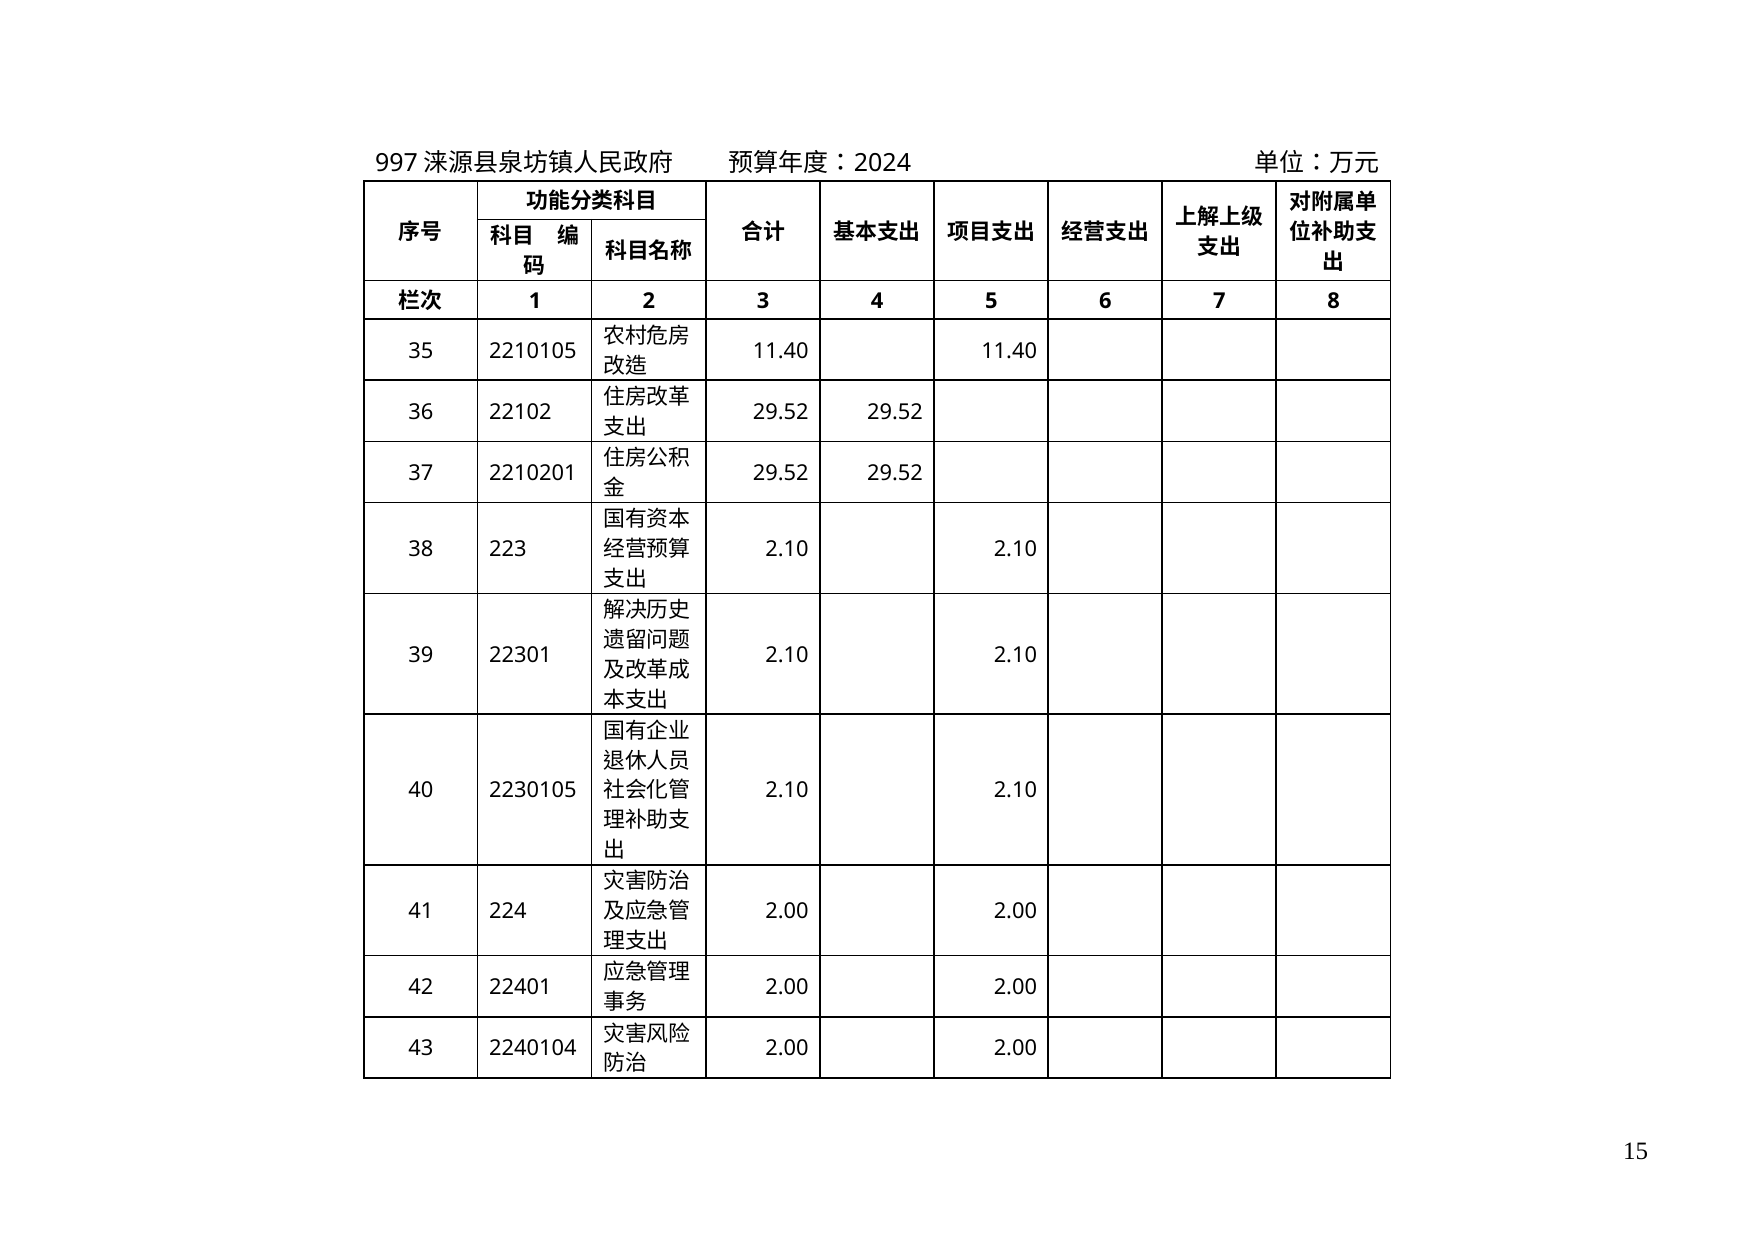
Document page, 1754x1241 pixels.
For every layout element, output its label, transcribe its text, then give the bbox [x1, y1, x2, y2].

table_header 预算年度：2024 [707, 143, 933, 180]
table_cell [1163, 503, 1275, 593]
table_header 单位：万元 [935, 143, 1390, 180]
table_cell [1277, 442, 1390, 502]
table_cell [821, 866, 933, 955]
table_cell 2.10 [707, 503, 819, 593]
table_cell [1163, 715, 1275, 864]
table_cell 住房改革支出 [592, 381, 705, 441]
table_cell [1277, 956, 1390, 1016]
table_cell [1277, 866, 1390, 955]
table_cell 29.52 [707, 381, 819, 441]
table_cell 上解上级 支出 [1163, 182, 1275, 280]
table_cell [1277, 381, 1390, 441]
table_cell 22301 [478, 594, 591, 713]
table_cell 5 [935, 281, 1047, 318]
table_cell 2210201 [478, 442, 591, 502]
table_cell 2.00 [935, 956, 1047, 1016]
table_cell 6 [1049, 281, 1161, 318]
table_cell [1163, 866, 1275, 955]
table_cell 2230105 [478, 715, 591, 864]
table_cell [935, 381, 1047, 441]
table_cell [935, 442, 1047, 502]
table_cell [1277, 1018, 1390, 1077]
table_cell 11.40 [935, 320, 1047, 379]
table_cell 国有企业退休人员社会化管理补助支出 [592, 715, 705, 864]
table_cell 项目支出 [935, 182, 1047, 280]
table_cell [1049, 866, 1161, 955]
table_cell [1277, 503, 1390, 593]
table_cell [1163, 594, 1275, 713]
table_cell 29.52 [821, 442, 933, 502]
table_cell 2.10 [707, 594, 819, 713]
table_cell 29.52 [821, 381, 933, 441]
table_cell 序号 [365, 182, 477, 280]
table_cell 应急管理事务 [592, 956, 705, 1016]
table_cell [1163, 1018, 1275, 1077]
table_cell 2.00 [707, 866, 819, 955]
table_cell [1049, 715, 1161, 864]
table_cell 2.10 [935, 594, 1047, 713]
table_cell 1 [478, 281, 591, 318]
table_cell [1277, 715, 1390, 864]
table_cell 2.00 [935, 1018, 1047, 1077]
table_cell 2.00 [707, 1018, 819, 1077]
table_cell 224 [478, 866, 591, 955]
table_cell 29.52 [707, 442, 819, 502]
table_cell [1049, 381, 1161, 441]
table_cell [821, 503, 933, 593]
table_cell 灾害防治及应急管理支出 [592, 866, 705, 955]
table_cell 43 [365, 1018, 477, 1077]
table_cell 基本支出 [821, 182, 933, 280]
table_cell 住房公积金 [592, 442, 705, 502]
table_cell 8 [1277, 281, 1390, 318]
table_cell 农村危房改造 [592, 320, 705, 379]
table_cell 灾害风险防治 [592, 1018, 705, 1077]
table_cell 栏次 [365, 281, 477, 318]
table_cell 40 [365, 715, 477, 864]
table_cell 37 [365, 442, 477, 502]
table_cell 4 [821, 281, 933, 318]
table_cell 22401 [478, 956, 591, 1016]
table_cell 223 [478, 503, 591, 593]
table_cell [1163, 320, 1275, 379]
table_header 997涞源县泉坊镇人民政府 [365, 143, 705, 180]
table_cell 3 [707, 281, 819, 318]
table_cell 科目 编码 [478, 220, 591, 280]
table_cell [1277, 594, 1390, 713]
table_cell 2210105 [478, 320, 591, 379]
table_cell 2.10 [935, 715, 1047, 864]
table_cell 2240104 [478, 1018, 591, 1077]
table_cell 38 [365, 503, 477, 593]
table_cell 经营支出 [1049, 182, 1161, 280]
table_cell 2.10 [707, 715, 819, 864]
table_cell [1049, 956, 1161, 1016]
table_cell [1163, 956, 1275, 1016]
table_cell [1049, 442, 1161, 502]
table_cell [821, 715, 933, 864]
table_cell [1049, 1018, 1161, 1077]
table_cell [821, 320, 933, 379]
table_cell 2.10 [935, 503, 1047, 593]
table_cell [1049, 320, 1161, 379]
table_cell 2.00 [707, 956, 819, 1016]
table_cell 合计 [707, 182, 819, 280]
table_cell 2.00 [935, 866, 1047, 955]
table_cell [1049, 503, 1161, 593]
table_cell 功能分类科目 [478, 182, 705, 219]
table_cell 42 [365, 956, 477, 1016]
table_cell [1277, 320, 1390, 379]
table_cell [821, 594, 933, 713]
table_cell 科目名称 [592, 220, 705, 280]
table_cell 41 [365, 866, 477, 955]
table_cell 11.40 [707, 320, 819, 379]
table_cell [1049, 594, 1161, 713]
table_cell [1163, 442, 1275, 502]
table_cell 7 [1163, 281, 1275, 318]
table_cell 39 [365, 594, 477, 713]
table_cell 36 [365, 381, 477, 441]
table_cell [821, 956, 933, 1016]
table_cell 35 [365, 320, 477, 379]
table_cell 解决历史遗留问题及改革成本支出 [592, 594, 705, 713]
table_cell 对附属单位补助支出 [1277, 182, 1390, 280]
table_cell [1163, 381, 1275, 441]
table_cell [821, 1018, 933, 1077]
table_cell 22102 [478, 381, 591, 441]
table_cell 2 [592, 281, 705, 318]
table_cell 国有资本经营预算支出 [592, 503, 705, 593]
